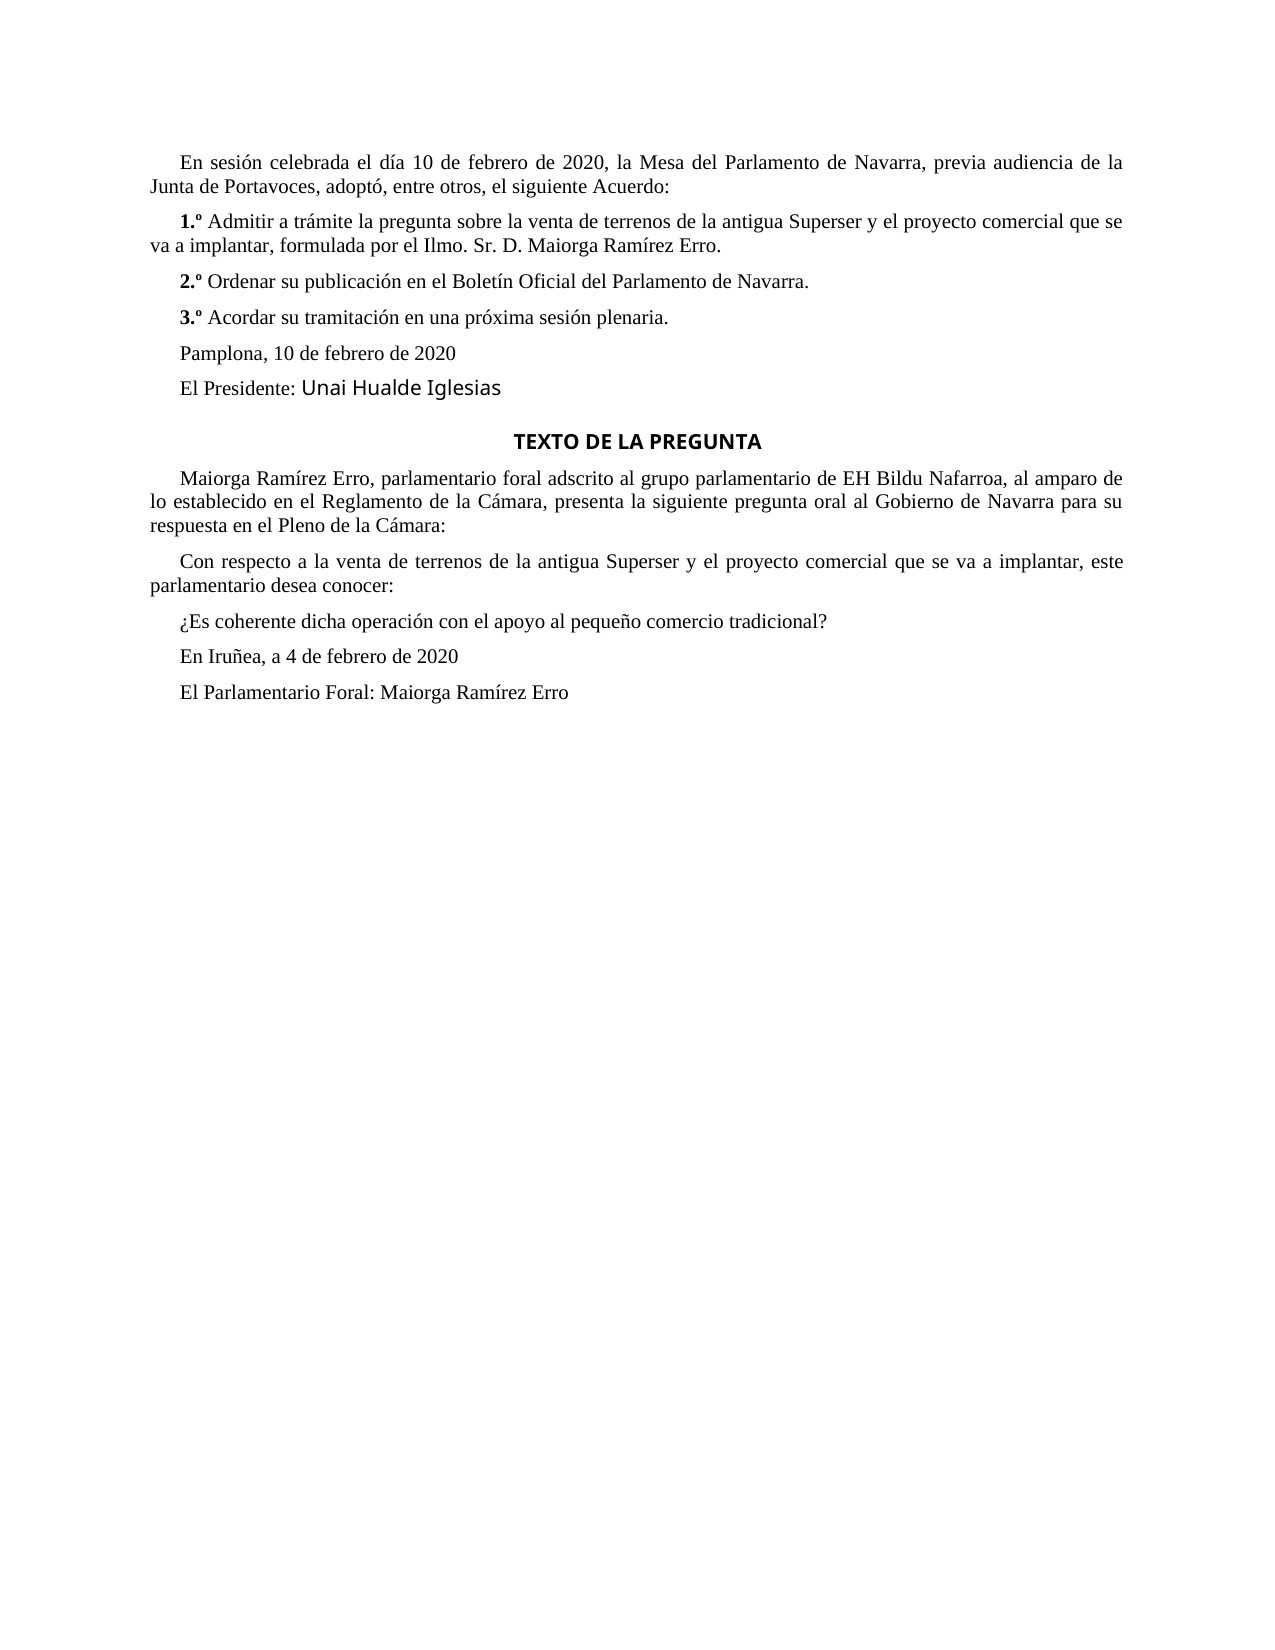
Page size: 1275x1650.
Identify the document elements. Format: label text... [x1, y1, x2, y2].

text 1.º Admitir a trámite la pregunta sobre la venta de terrenos de la antigua Superser y el proyecto comercial que se va a implantar, formulada por el Ilmo. Sr. D. Maiorga Ramírez Erro. [150, 210, 1125, 258]
text Pamplona, 10 de febrero de 2020 [150, 341, 1125, 365]
text El Presidente: Unai Hualde Iglesias [150, 377, 1125, 401]
text 2.º Ordenar su publicación en el Boletín Oficial del Parlamento de Navarra. [150, 269, 1125, 293]
text Maiorga Ramírez Erro, parlamentario foral adscrito al grupo parlamentario de EH Bildu Nafarroa, al amparo de lo establecido en el Reglamento de la Cámara, presenta la siguiente pregunta oral al Gobierno de Navarra para su respuesta en el Pleno de la Cámara: [150, 466, 1125, 538]
text En Iruñea, a 4 de febrero de 2020 [150, 645, 1125, 669]
text 3.º Acordar su tramitación en una próxima sesión plenaria. [150, 305, 1125, 329]
text Con respecto a la venta de terrenos de la antigua Superser y el proyecto comercial que se va a implantar, este parlamentario desea conocer: [150, 549, 1125, 597]
text En sesión celebrada el día 10 de febrero de 2020, la Mesa del Parlamento de Navarra, previa audiencia de la Junta de Portavoces, adoptó, entre otros, el siguiente Acuerdo: [150, 150, 1125, 198]
text El Parlamentario Foral: Maiorga Ramírez Erro [150, 681, 1125, 704]
text TEXTO DE LA PREGUNTA [150, 430, 1125, 454]
text ¿Es coherente dicha operación con el apoyo al pequeño comercio tradicional? [150, 609, 1125, 633]
